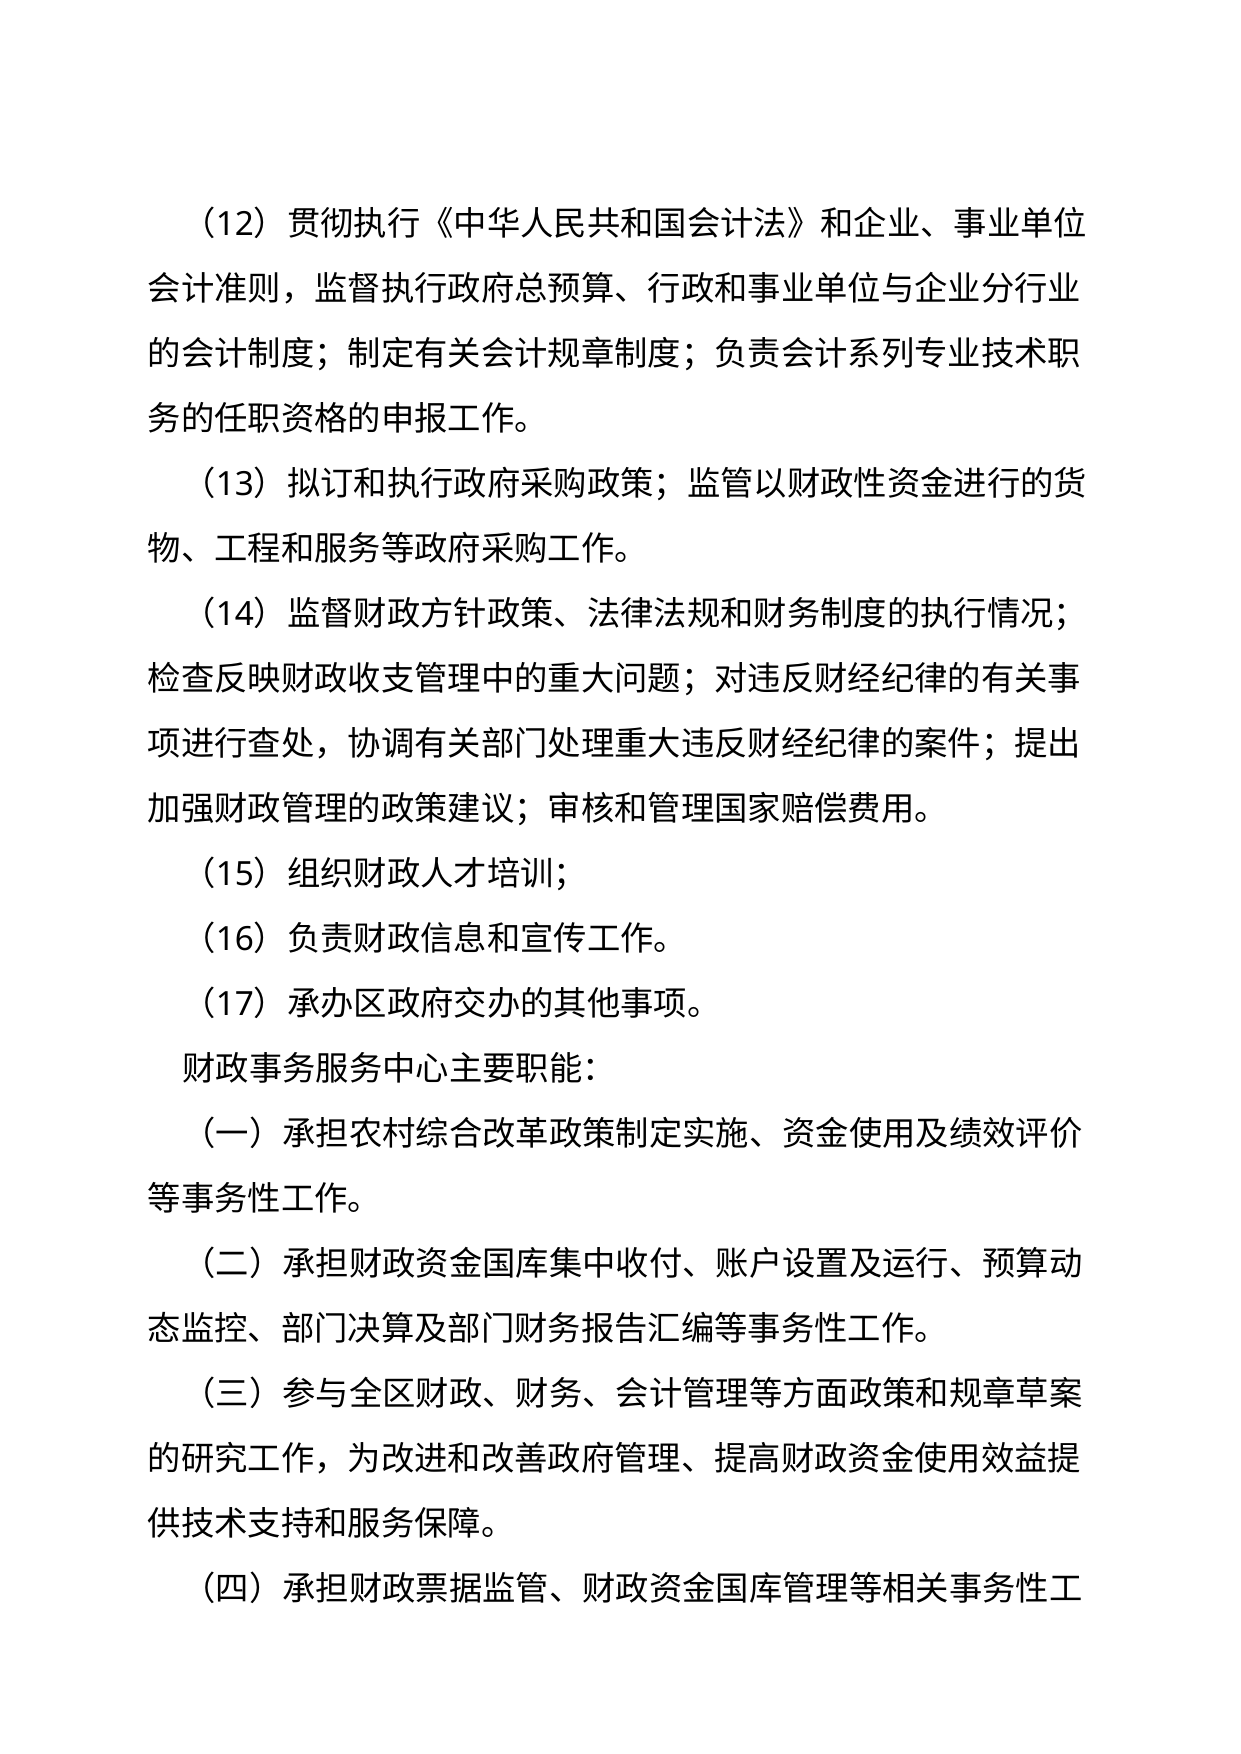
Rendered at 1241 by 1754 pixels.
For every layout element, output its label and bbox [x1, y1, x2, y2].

text [148, 188, 1093, 1618]
